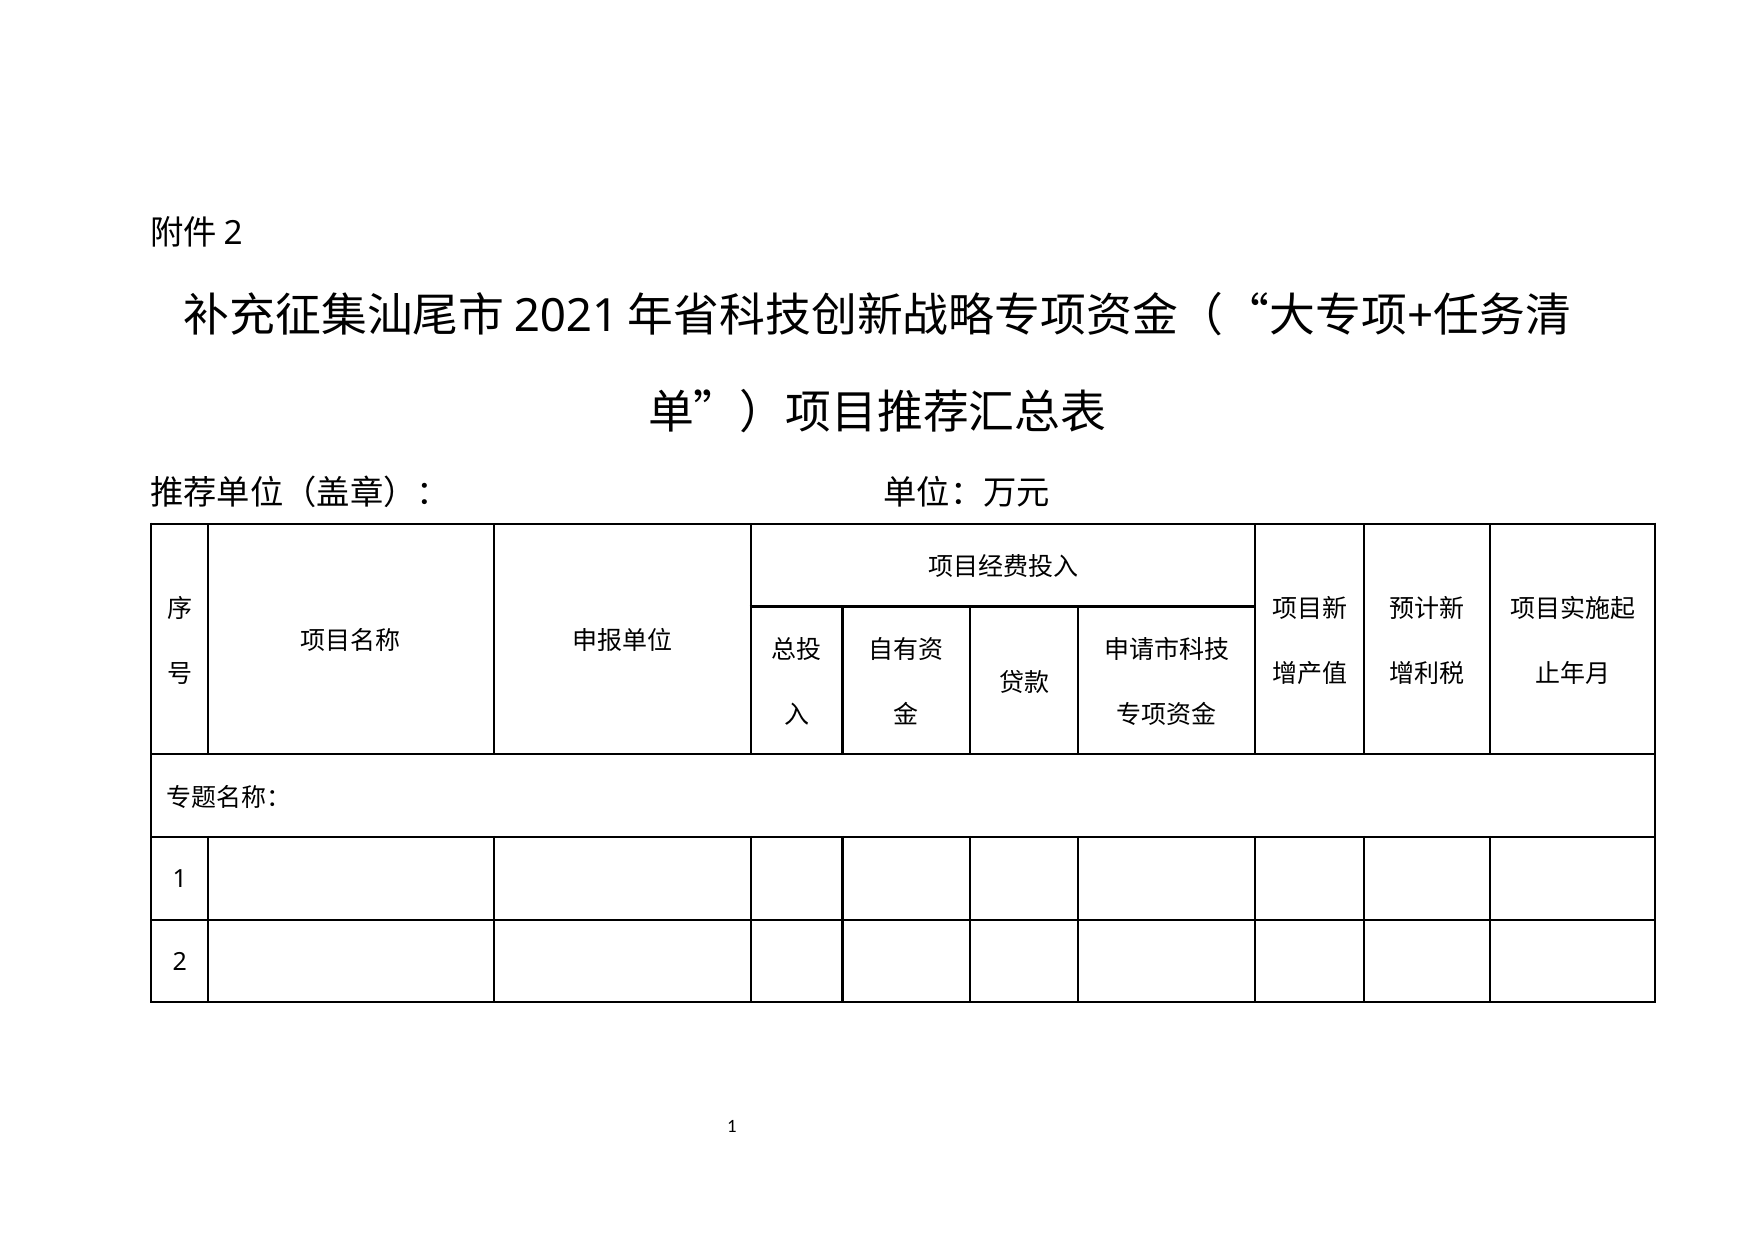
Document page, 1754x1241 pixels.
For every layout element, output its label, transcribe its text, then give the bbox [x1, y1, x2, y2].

table_cell [495, 838, 750, 918]
table_cell [752, 921, 841, 1001]
table_cell [1256, 921, 1363, 1001]
table_cell [971, 838, 1077, 918]
table_cell [1079, 921, 1254, 1001]
table_cell [1079, 838, 1254, 918]
table_cell [752, 838, 841, 918]
table_cell [844, 921, 969, 1001]
table_cell [1365, 838, 1489, 918]
table_header 项目新增产值 [1256, 525, 1363, 753]
table_cell [1491, 921, 1654, 1001]
table_cell [971, 921, 1077, 1001]
table_cell 贷款 [971, 608, 1077, 753]
table_cell [209, 838, 493, 918]
table_cell [844, 838, 969, 918]
table_header 预计新增利税 [1365, 525, 1489, 753]
table_header 申报单位 [495, 525, 750, 753]
text 补充征集汕尾市2021年省科技创新战略专项资金（“大专项+任务清单”）项目推荐汇总表 [150, 263, 1604, 458]
table_cell 总投入 [752, 608, 841, 753]
table_header 项目实施起止年月 [1491, 525, 1654, 753]
table_cell 自有资金 [844, 608, 969, 753]
table_header 项目名称 [209, 525, 493, 753]
table_cell 1 [152, 838, 207, 918]
table_cell [1256, 838, 1363, 918]
text 附件2 [150, 198, 1604, 263]
table_cell [1491, 838, 1654, 918]
table_cell 2 [152, 921, 207, 1001]
table_cell [1365, 921, 1489, 1001]
table_cell [209, 921, 493, 1001]
text 推荐单位（盖章）： 单位：万元 [150, 458, 1604, 523]
table_cell 专题名称： [152, 755, 1654, 836]
table_header 项目经费投入 [752, 525, 1254, 605]
table_header 序号 [152, 525, 207, 753]
table_cell [495, 921, 750, 1001]
table_cell 申请市科技专项资金 [1079, 608, 1254, 753]
